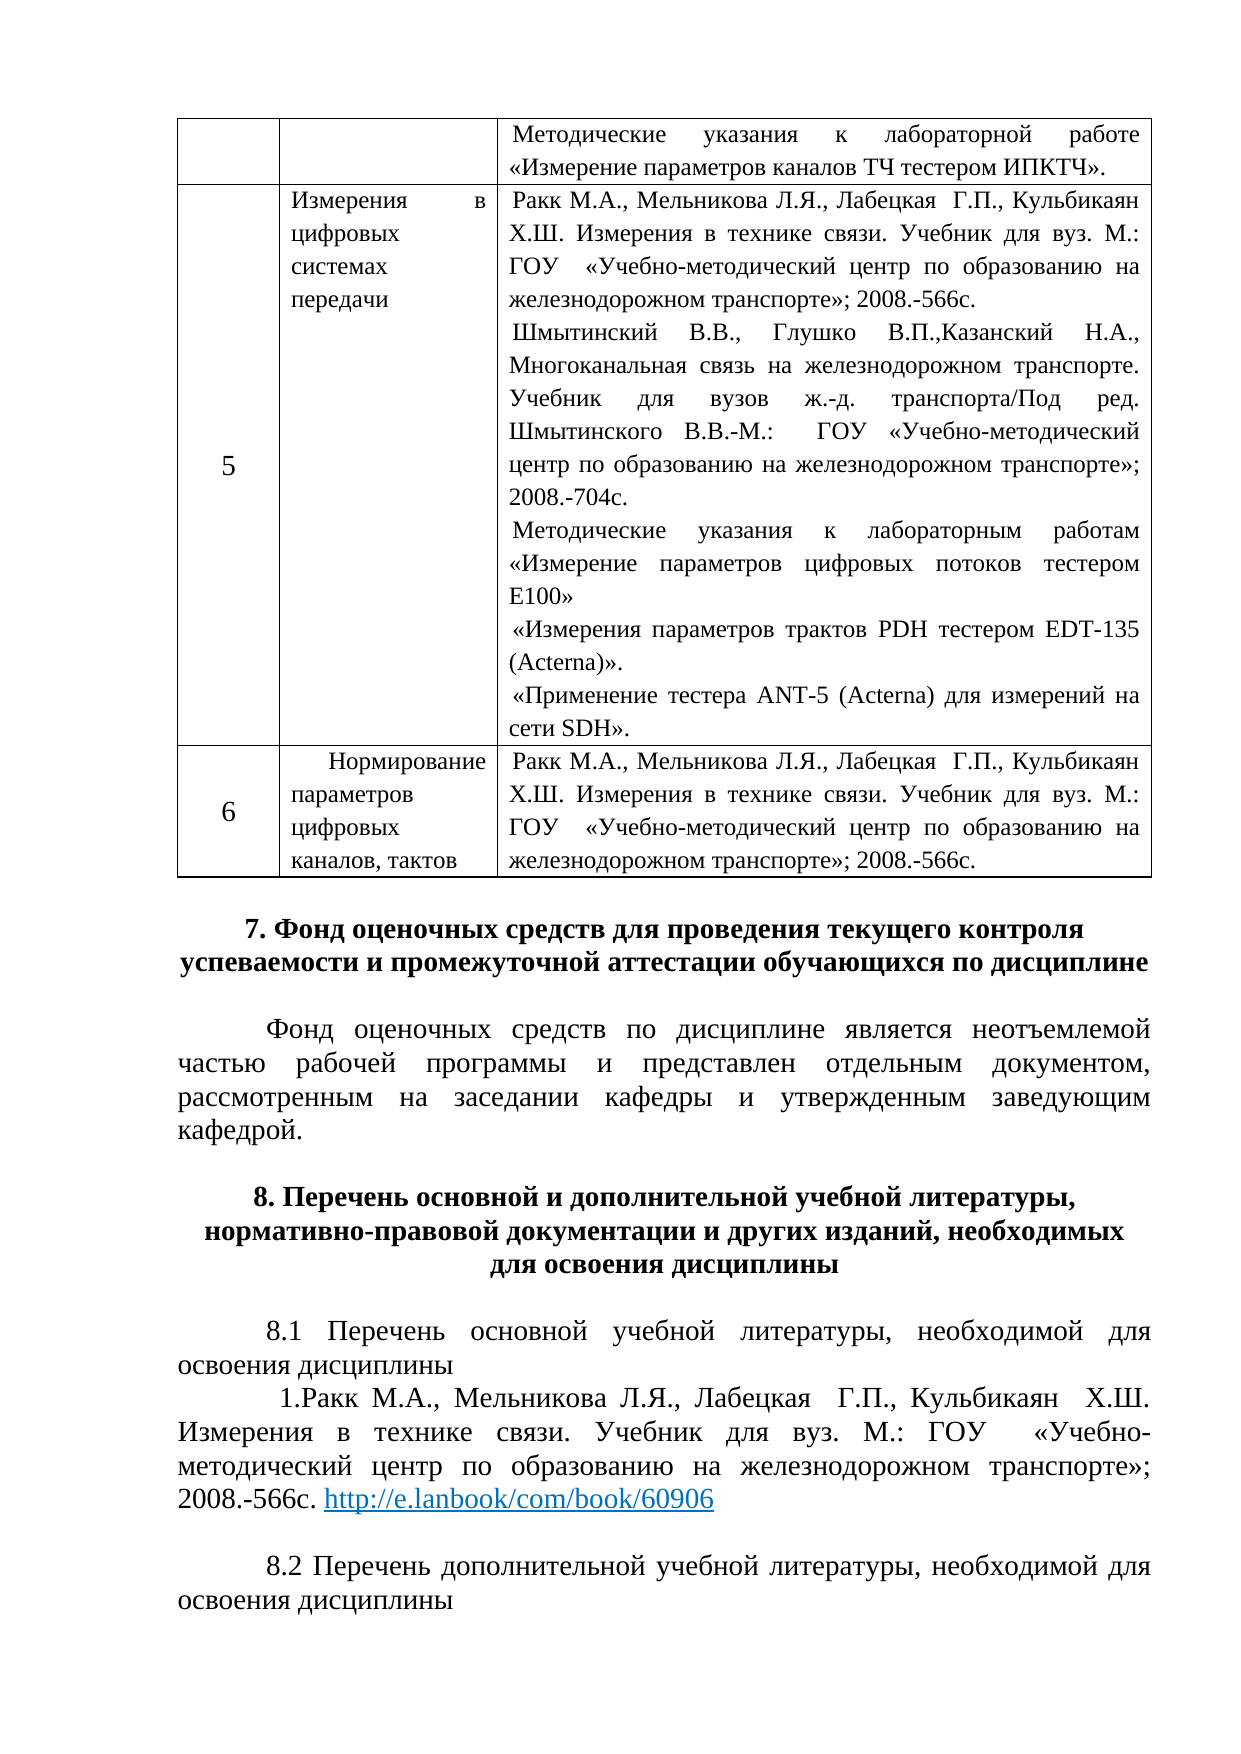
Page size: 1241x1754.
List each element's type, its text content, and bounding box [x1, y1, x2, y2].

text 8.1 Перечень основной учебной литературы, необходимой для освоения дисциплины [177, 1313, 1152, 1381]
text 8.2 Перечень дополнительной учебной литературы, необходимой для освоения дисциплины [177, 1548, 1152, 1615]
table_cell 6 [178, 746, 279, 876]
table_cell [498, 119, 1151, 184]
table_cell Ракк М.А., Мельникова Л.Я., Лабецкая Г.П., Кульбикаян Х.Ш. Измерения в технике связи. Учебник для вуз. М.: ГОУ «Учебно-методический центр по образованию на железнодорожном транспорте»; 2008.-566с. [498, 746, 1151, 876]
text 8. Перечень основной и дополнительной учебной литературы, нормативно-правовой документации и других изданий, необходимых для освоения дисциплины [177, 1179, 1152, 1280]
text Фонд оценочных средств по дисциплине является неотъемлемой частью рабочей программы и представлен отдельным документом, рассмотренным на заседании кафедры и утвержденным заведующим кафедрой. [177, 1012, 1152, 1146]
table_cell Измерения в цифровых системах передачи [280, 185, 497, 745]
table_cell Нормирование параметров цифровых каналов, тактов [280, 746, 497, 876]
table_cell Ракк М.А., Мельникова Л.Я., Лабецкая Г.П., Кульбикаян Х.Ш. Измерения в технике связи. Учебник для вуз. М.: ГОУ «Учебно-методический центр по образованию на железнодорожном транспорте»; 2008.-566с. Шмытинский В.В., Глушко В.П.,Казанский Н.А., Многоканальная связь на железнодорожном транспорте. Учебник для вузов ж.-д. транспорта/Под ред. Шмытинского В.В.-М.: ГОУ «Учебно-методический центр по образованию на железнодорожном транспорте»; 2008.-704с. Методические указания к лабораторным работам «Измерение параметров цифровых потоков тестером Е100» «Измерения параметров трактов PDH тестером EDT-135 (Acterna)». «Применение тестера АNT-5 (Acterna) для измерений на сети SDH». [498, 185, 1151, 745]
text 7. Фонд оценочных средств для проведения текущего контроля успеваемости и промежуточной аттестации обучающихся по дисциплине [177, 911, 1152, 978]
table_cell 5 [178, 185, 279, 745]
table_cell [280, 119, 497, 184]
text 1.Ракк М.А., Мельникова Л.Я., Лабецкая Г.П., Кульбикаян Х.Ш. Измерения в технике связи. Учебник для вуз. М.: ГОУ «Учебно-методический центр по образованию на железнодорожном транспорте»; 2008.-566с. http://e.lanbook/com/book/60906 [177, 1381, 1152, 1515]
table_cell 4 [178, 119, 279, 184]
